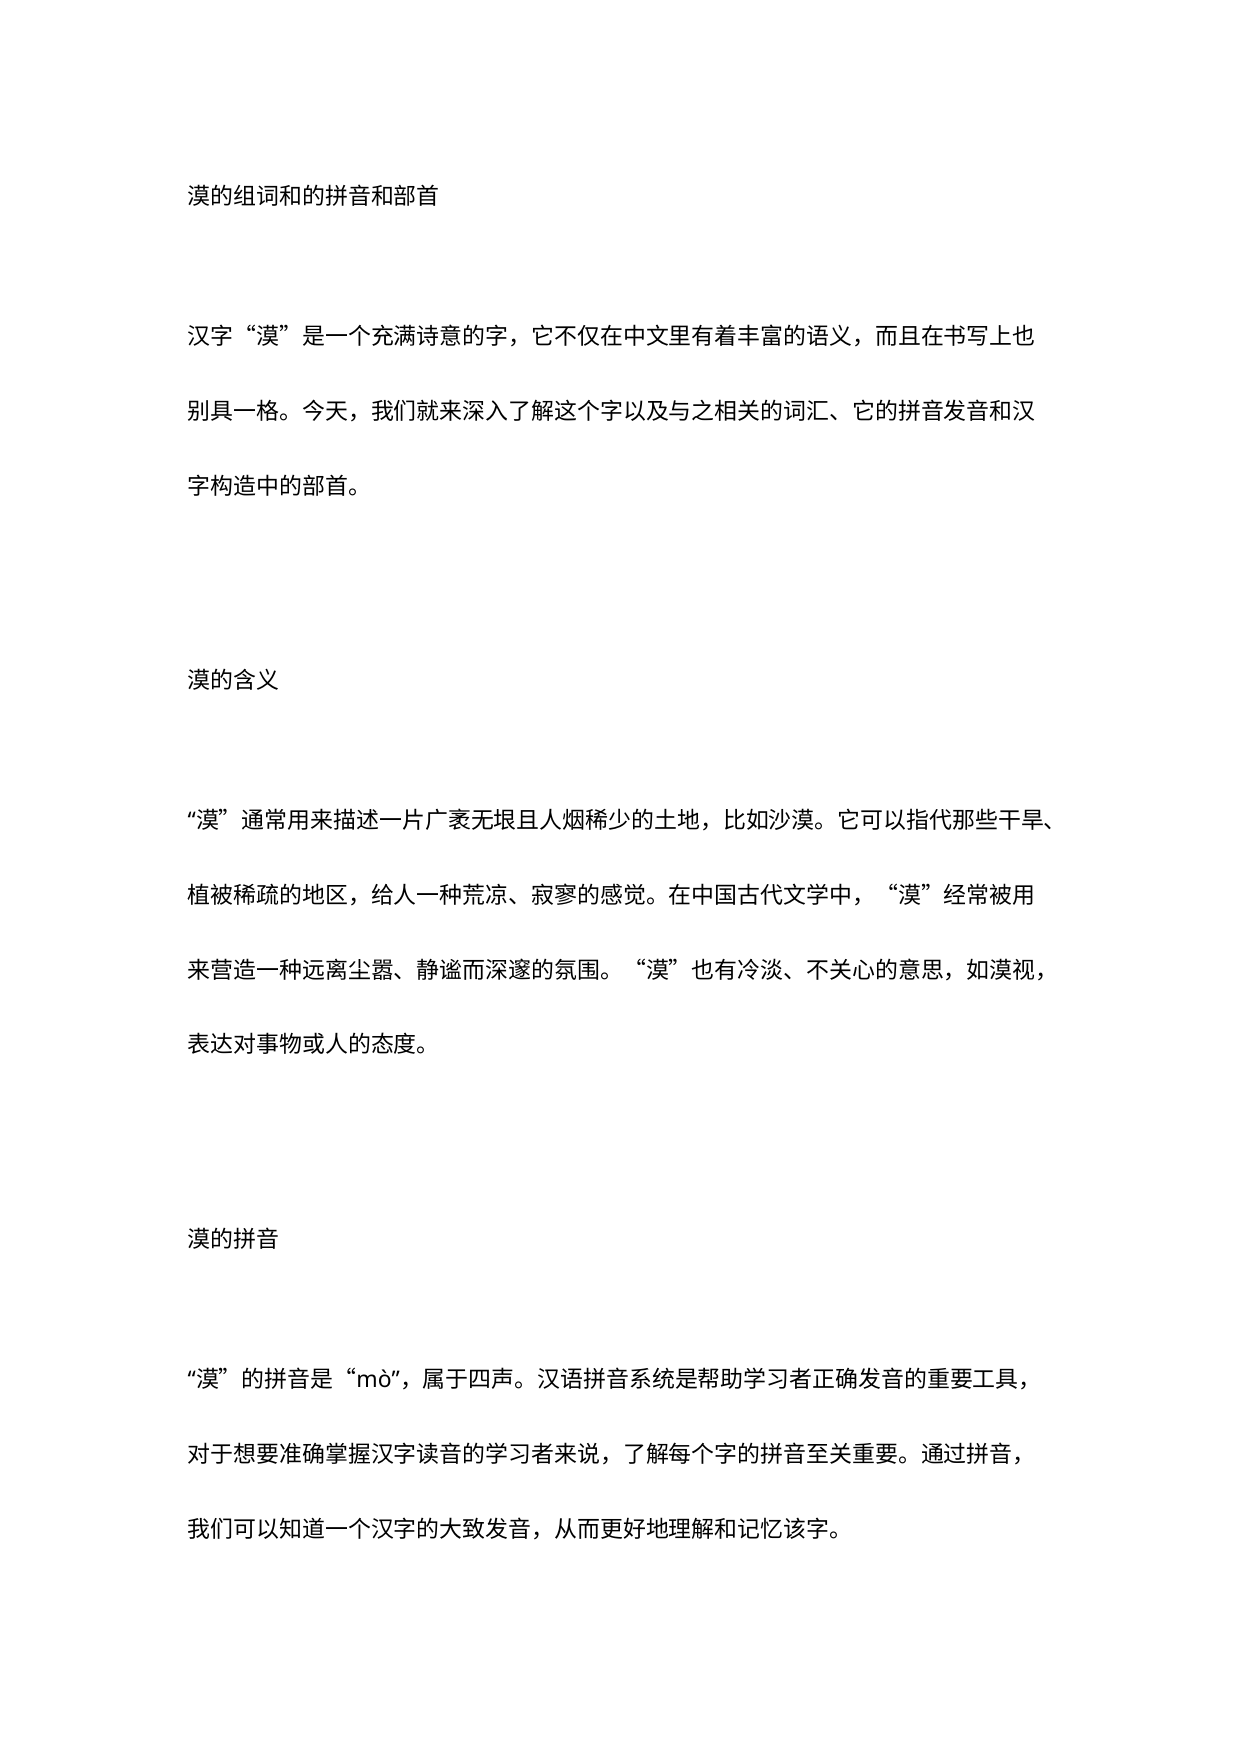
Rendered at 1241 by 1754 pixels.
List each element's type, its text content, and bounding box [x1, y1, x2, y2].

text 汉字“漠”是一个充满诗意的字，它不仅在中文里有着丰富的语义，而且在书写上也别具一格。今天，我们就来深入了解这个字以及与之相关的词汇、它的拼音发音和汉字构造中的部首。 [187, 302, 1053, 517]
text 漠的含义 [187, 646, 1053, 711]
text 漠的拼音 [187, 1205, 1053, 1270]
text “漠”通常用来描述一片广袤无垠且人烟稀少的土地，比如沙漠。它可以指代那些干旱、植被稀疏的地区，给人一种荒凉、寂寥的感觉。在中国古代文学中，“漠”经常被用来营造一种远离尘嚣、静谧而深邃的氛围。“漠”也有冷淡、不关心的意思，如漠视，表达对事物或人的态度。 [187, 786, 1053, 1076]
text 漠的组词和的拼音和部首 [187, 162, 1053, 227]
text “漠”的拼音是“mò”，属于四声。汉语拼音系统是帮助学习者正确发音的重要工具，对于想要准确掌握汉字读音的学习者来说，了解每个字的拼音至关重要。通过拼音，我们可以知道一个汉字的大致发音，从而更好地理解和记忆该字。 [187, 1345, 1053, 1559]
